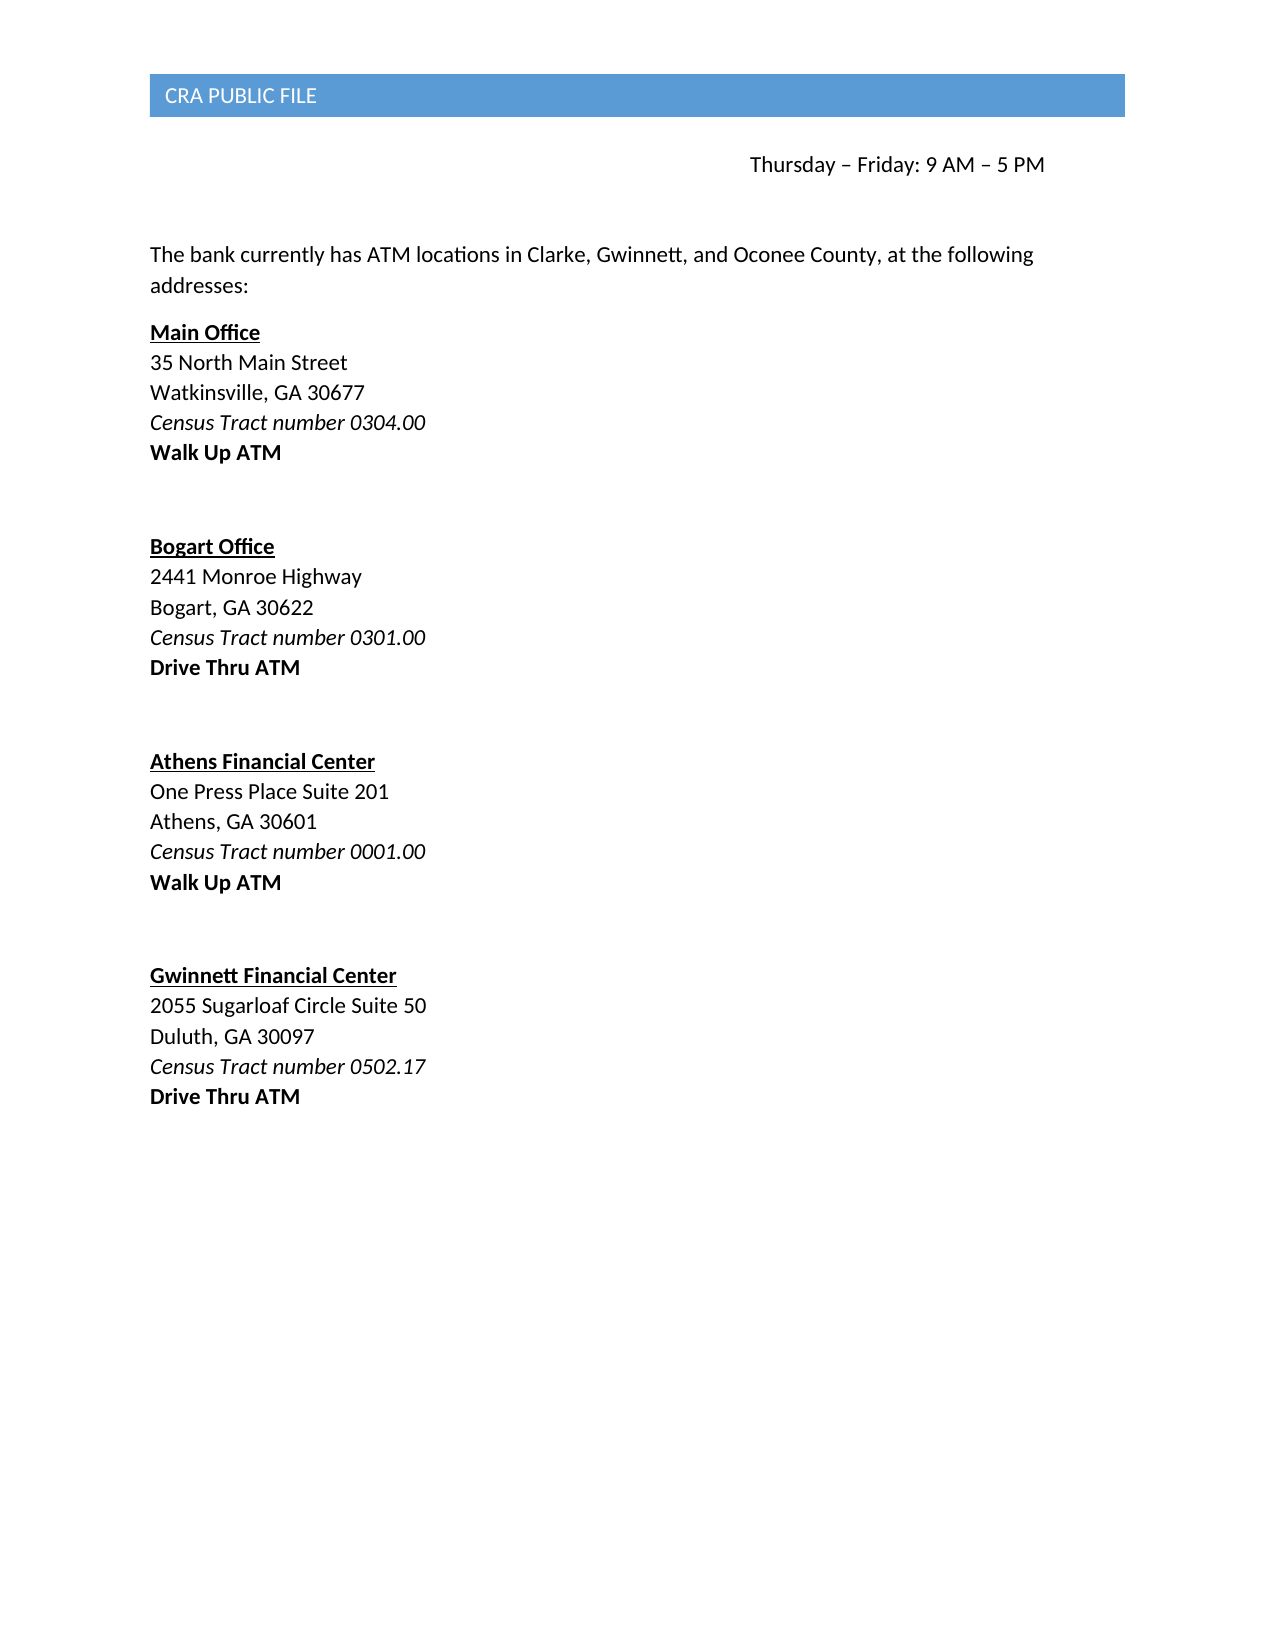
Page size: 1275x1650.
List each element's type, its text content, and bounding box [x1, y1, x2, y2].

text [150, 150, 1125, 299]
text Athens Financial Center One Press Place Suite 201 Athens, GA 30601 Census Tract number 0001.00 Walk Up ATM [150, 747, 1125, 896]
text Main Office 35 North Main Street Watkinsville, GA 30677 Census Tract number 0304.00 Walk Up ATM [150, 318, 1125, 467]
text Gwinnett Financial Center 2055 Sugarloaf Circle Suite 50 Duluth, GA 30097 Census Tract number 0502.17 Drive Thru ATM [150, 961, 1125, 1110]
text Bogart Office 2441 Monroe Highway Bogart, GA 30622 Census Tract number 0301.00 Drive Thru ATM [150, 532, 1125, 681]
